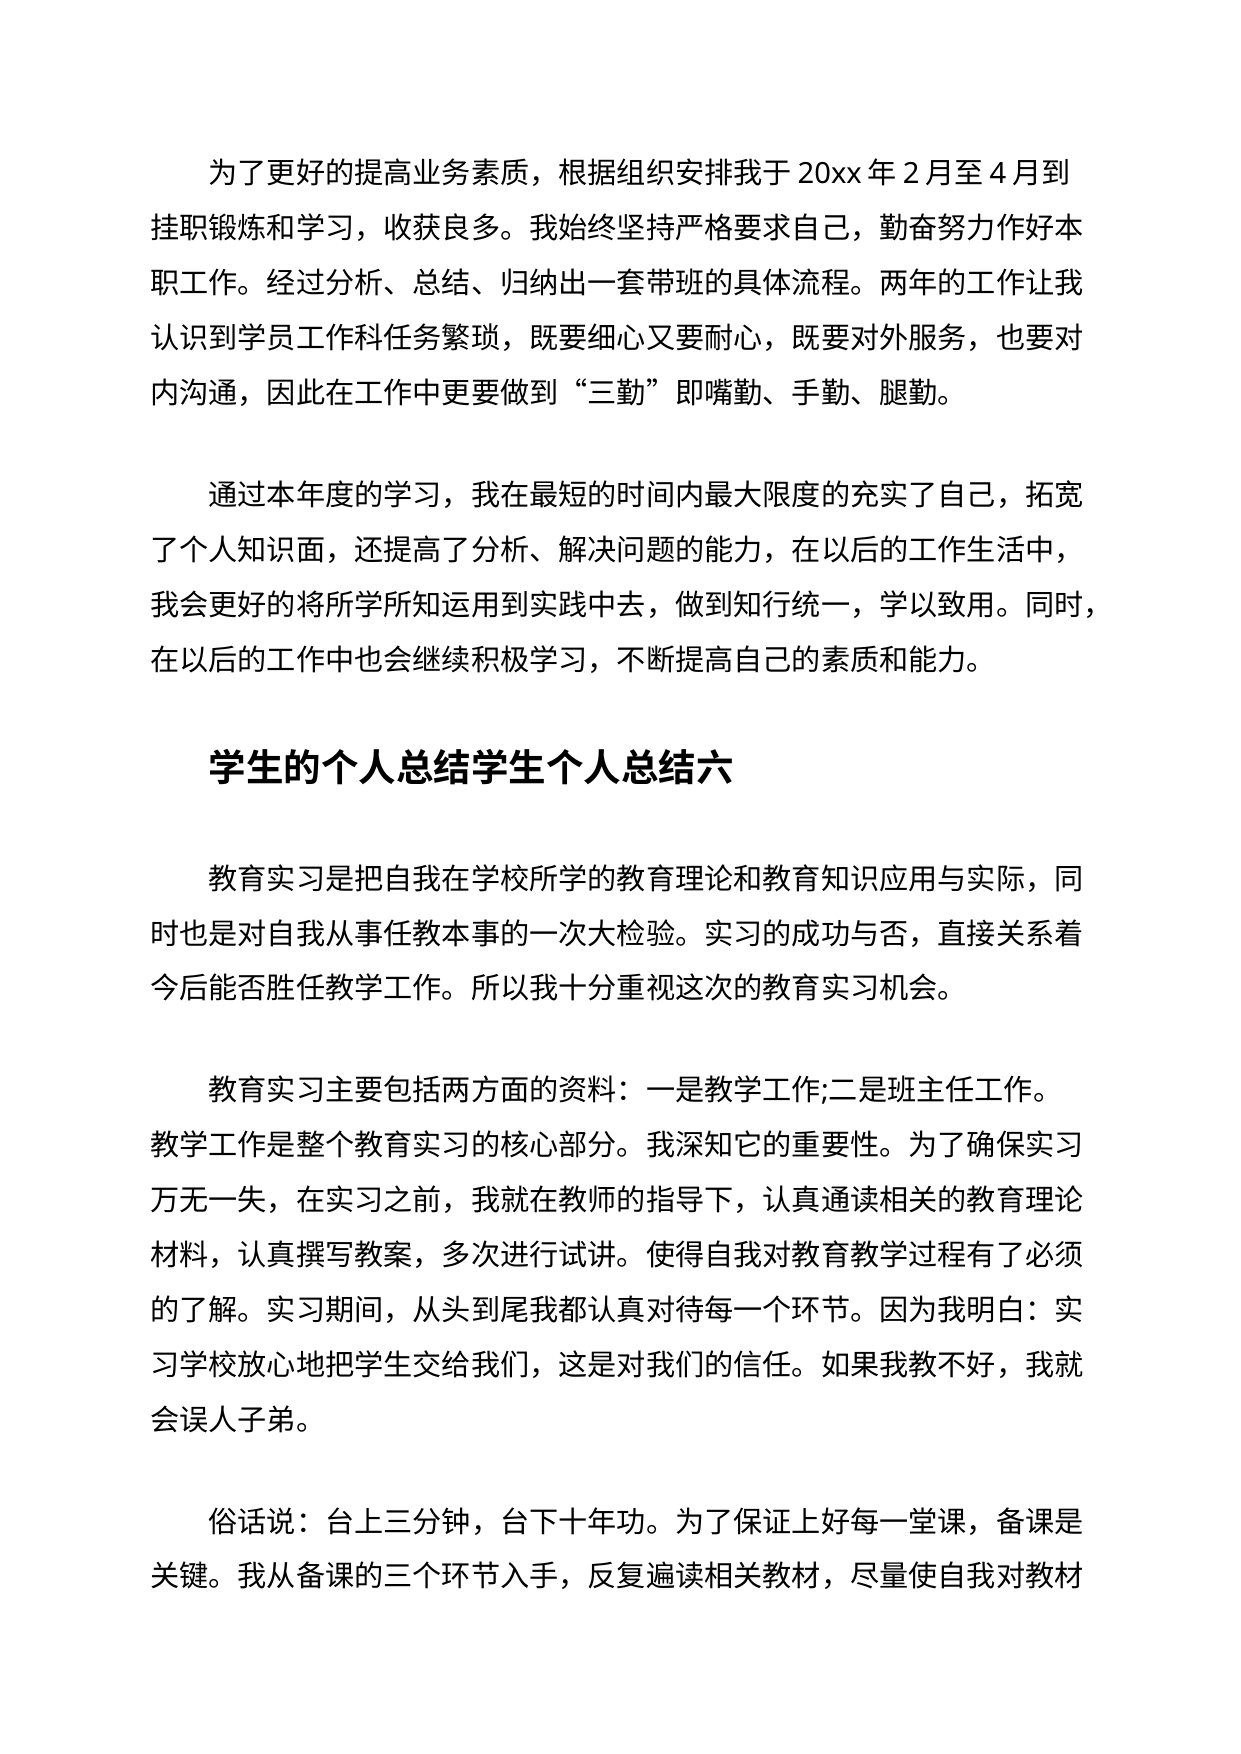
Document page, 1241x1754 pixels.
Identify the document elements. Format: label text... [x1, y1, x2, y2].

text 教育实习主要包括两方面的资料：一是教学工作;二是班主任工作。教学工作是整个教育实习的核心部分。我深知它的重要性。为了确保实习万无一失，在实习之前，我就在教师的指导下，认真通读相关的教育理论材料，认真撰写教案，多次进行试讲。使得自我对教育教学过程有了必须的了解。实习期间，从头到尾我都认真对待每一个环节。因为我明白：实习学校放心地把学生交给我们，这是对我们的信任。如果我教不好，我就会误人子弟。 [150, 1067, 1090, 1439]
text 教育实习是把自我在学校所学的教育理论和教育知识应用与实际，同时也是对自我从事任教本事的一次大检验。实习的成功与否，直接关系着今后能否胜任教学工作。所以我十分重视这次的教育实习机会。 [150, 855, 1090, 1007]
text 通过本年度的学习，我在最短的时间内最大限度的充实了自己，拓宽了个人知识面，还提高了分析、解决问题的能力，在以后的工作生活中，我会更好的将所学所知运用到实践中去，做到知行统一，学以致用。同时，在以后的工作中也会继续积极学习，不断提高自己的素质和能力。 [150, 471, 1090, 678]
text 学生的个人总结学生个人总结六 [150, 738, 1090, 792]
text 为了更好的提高业务素质，根据组织安排我于20xx年2月至4月到挂职锻炼和学习，收获良多。我始终坚持严格要求自己，勤奋努力作好本职工作。经过分析、总结、归纳出一套带班的具体流程。两年的工作让我认识到学员工作科任务繁琐，既要细心又要耐心，既要对外服务，也要对内沟通，因此在工作中更要做到“三勤”即嘴勤、手勤、腿勤。 [150, 150, 1090, 412]
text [150, 1498, 1090, 1595]
